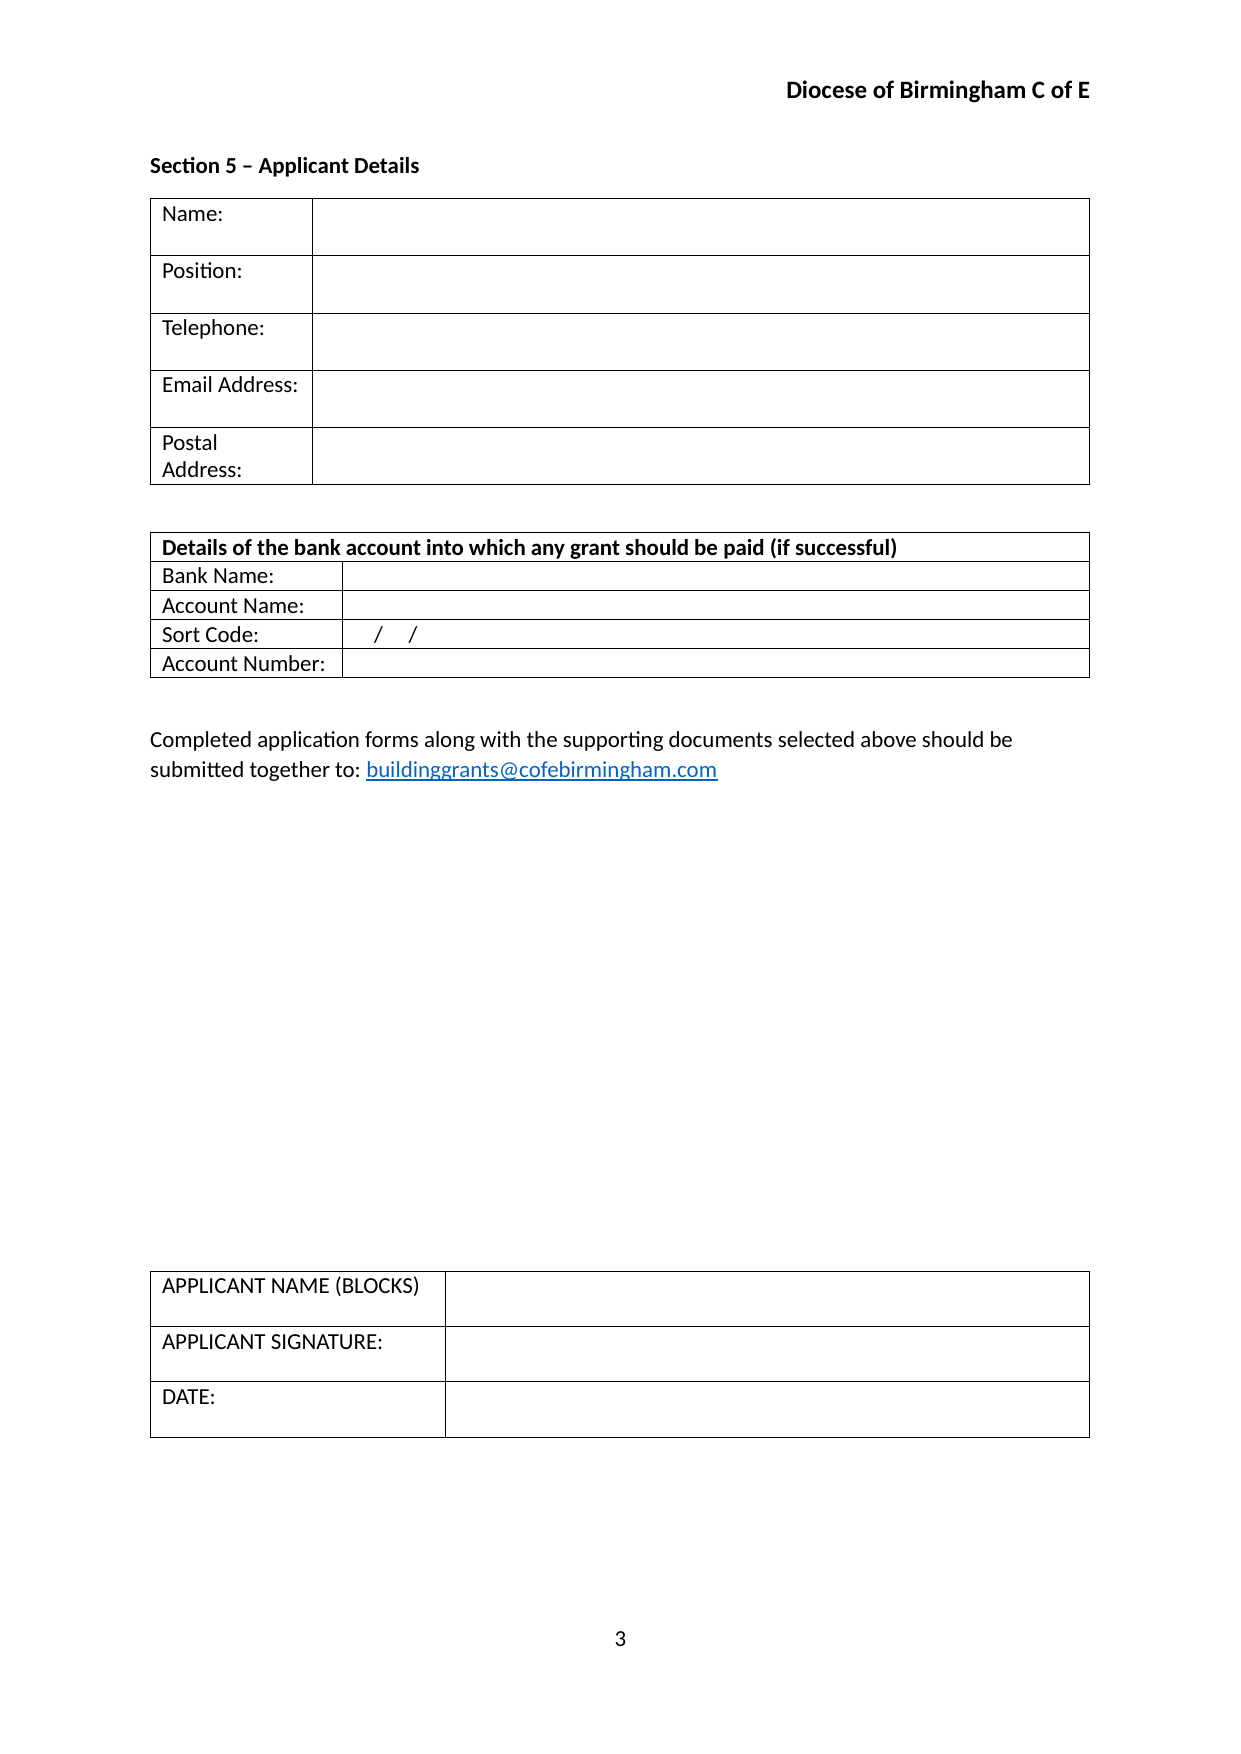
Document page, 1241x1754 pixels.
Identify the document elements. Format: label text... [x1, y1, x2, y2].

table_header [313, 199, 1089, 255]
table_cell [313, 256, 1089, 312]
table_cell Account Name: [151, 591, 342, 619]
table_cell APPLICANT SIGNATURE: [151, 1327, 445, 1381]
table_cell Account Number: [151, 649, 342, 677]
text Section 5 – Applicant Details [150, 151, 1090, 179]
text Completed application forms along with the supporting documents selected above should be submitted together to: buildinggrants@cofebirmingham.com [150, 725, 1090, 783]
table_header [446, 1272, 1089, 1326]
table_cell [313, 428, 1089, 484]
table_cell DATE: [151, 1382, 445, 1437]
table_cell [313, 314, 1089, 369]
table_header Name: [151, 199, 312, 255]
table_cell [446, 1382, 1089, 1437]
table_cell / / [343, 620, 1089, 648]
table_cell [313, 371, 1089, 427]
table_cell [343, 591, 1089, 619]
table_header Details of the bank account into which any grant should be paid (if successful) [151, 533, 1089, 561]
table_header APPLICANT NAME (BLOCKS) [151, 1272, 445, 1326]
table_cell [343, 649, 1089, 677]
table_cell Bank Name: [151, 562, 342, 590]
table_cell Postal Address: [151, 428, 312, 484]
table_cell Sort Code: [151, 620, 342, 648]
table_cell Email Address: [151, 371, 312, 427]
table_cell [343, 562, 1089, 590]
table_cell Position: [151, 256, 312, 312]
table_cell [446, 1327, 1089, 1381]
table_cell Telephone: [151, 314, 312, 369]
